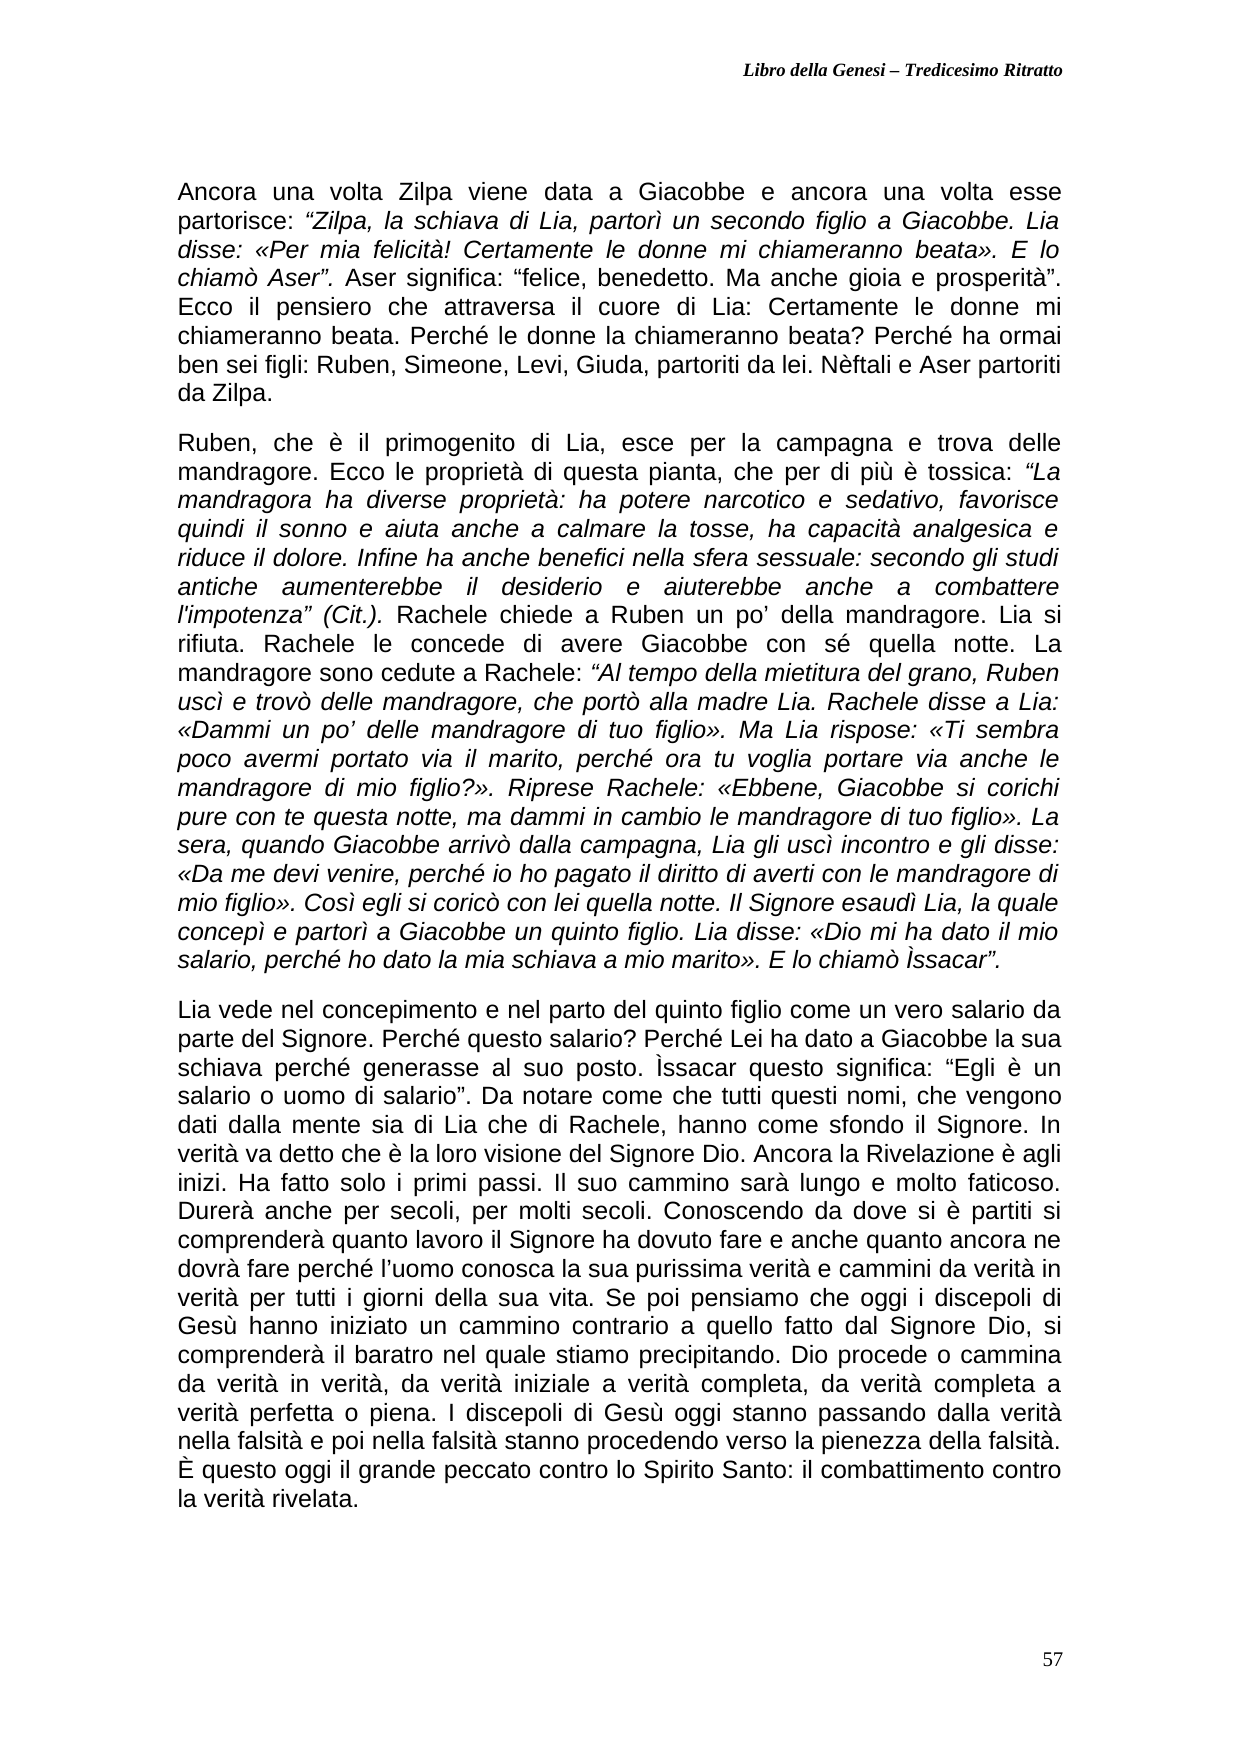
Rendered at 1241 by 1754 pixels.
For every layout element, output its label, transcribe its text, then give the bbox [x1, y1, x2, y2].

text Ancora una volta Zilpa viene data a Giacobbe e ancora una volta esse partorisce: “Zilpa, la schiava di Lia, partorì un secondo figlio a Giacobbe. Lia disse: «Per mia felicità! Certamente le donne mi chiameranno beata». E lo chiamò Aser”. Aser significa: “felice, benedetto. Ma anche gioia e prosperità”. Ecco il pensiero che attraversa il cuore di Lia: Certamente le donne mi chiameranno beata. Perché le donne la chiameranno beata? Perché ha ormai ben sei figli: Ruben, Simeone, Levi, Giuda, partoriti da lei. Nèftali e Aser partoriti da Zilpa. [177, 177, 1063, 407]
text Ruben, che è il primogenito di Lia, esce per la campagna e trova delle mandragore. Ecco le proprietà di questa pianta, che per di più è tossica: “La mandragora ha diverse proprietà: ha potere narcotico e sedativo, favorisce quindi il sonno e aiuta anche a calmare la tosse, ha capacità analgesica e riduce il dolore. Infine ha anche benefici nella sfera sessuale: secondo gli studi antiche aumenterebbe il desiderio e aiuterebbe anche a combattere l'impotenza” (Cit.). Rachele chiede a Ruben un po’ della mandragore. Lia si rifiuta. Rachele le concede di avere Giacobbe con sé quella notte. La mandragore sono cedute a Rachele: “Al tempo della mietitura del grano, Ruben uscì e trovò delle mandragore, che portò alla madre Lia. Rachele disse a Lia: «Dammi un po’ delle mandragore di tuo figlio». Ma Lia rispose: «Ti sembra poco avermi portato via il marito, perché ora tu voglia portare via anche le mandragore di mio figlio?». Riprese Rachele: «Ebbene, Giacobbe si corichi pure con te questa notte, ma dammi in cambio le mandragore di tuo figlio». La sera, quando Giacobbe arrivò dalla campagna, Lia gli uscì incontro e gli disse: «Da me devi venire, perché io ho pagato il diritto di averti con le mandragore di mio figlio». Così egli si coricò con lei quella notte. Il Signore esaudì Lia, la quale concepì e partorì a Giacobbe un quinto figlio. Lia disse: «Dio mi ha dato il mio salario, perché ho dato la mia schiava a mio marito». E lo chiamò Ìssacar”. [177, 428, 1063, 974]
text Lia vede nel concepimento e nel parto del quinto figlio come un vero salario da parte del Signore. Perché questo salario? Perché Lei ha dato a Giacobbe la sua schiava perché generasse al suo posto. Ìssacar questo significa: “Egli è un salario o uomo di salario”. Da notare come che tutti questi nomi, che vengono dati dalla mente sia di Lia che di Rachele, hanno come sfondo il Signore. In verità va detto che è la loro visione del Signore Dio. Ancora la Rivelazione è agli inizi. Ha fatto solo i primi passi. Il suo cammino sarà lungo e molto faticoso. Durerà anche per secoli, per molti secoli. Conoscendo da dove si è partiti si comprenderà quanto lavoro il Signore ha dovuto fare e anche quanto ancora ne dovrà fare perché l’uomo conosca la sua purissima verità e cammini da verità in verità per tutti i giorni della sua vita. Se poi pensiamo che oggi i discepoli di Gesù hanno iniziato un cammino contrario a quello fatto dal Signore Dio, si comprenderà il baratro nel quale stiamo precipitando. Dio procede o cammina da verità in verità, da verità iniziale a verità completa, da verità completa a verità perfetta o piena. I discepoli di Gesù oggi stanno passando dalla verità nella falsità e poi nella falsità stanno procedendo verso la pienezza della falsità. È questo oggi il grande peccato contro lo Spirito Santo: il combattimento contro la verità rivelata. [177, 995, 1063, 1513]
